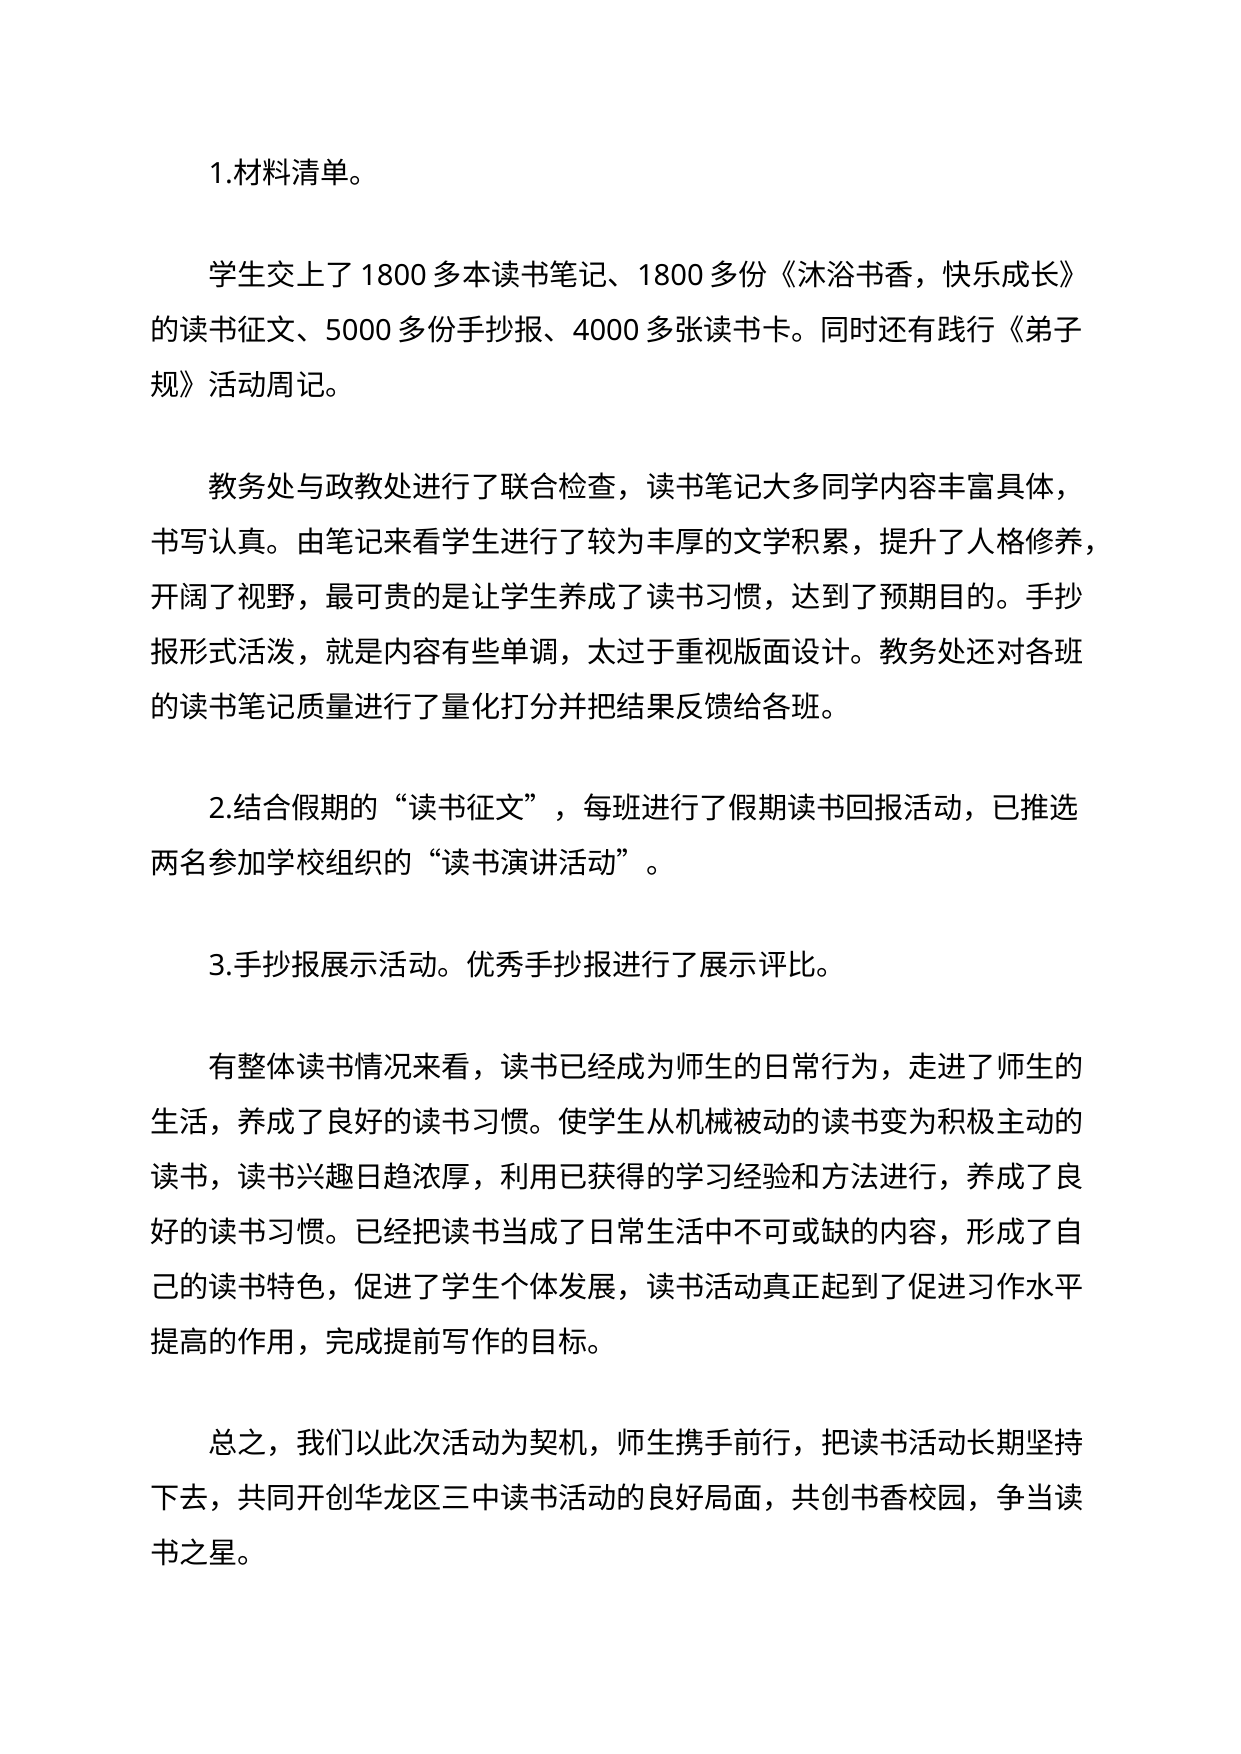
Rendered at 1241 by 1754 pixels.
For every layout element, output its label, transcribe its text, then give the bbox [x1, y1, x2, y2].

text 教务处与政教处进行了联合检查，读书笔记大多同学内容丰富具体，书写认真。由笔记来看学生进行了较为丰厚的文学积累，提升了人格修养，开阔了视野，最可贵的是让学生养成了读书习惯，达到了预期目的。手抄报形式活泼，就是内容有些单调，太过于重视版面设计。教务处还对各班的读书笔记质量进行了量化打分并把结果反馈给各班。 [150, 464, 1090, 726]
text 学生交上了1800多本读书笔记、1800多份《沐浴书香，快乐成长》的读书征文、5000多份手抄报、4000多张读书卡。同时还有践行《弟子规》活动周记。 [150, 252, 1090, 404]
text 1.材料清单。 [150, 150, 1090, 192]
text 3.手抄报展示活动。优秀手抄报进行了展示评比。 [150, 942, 1090, 984]
text 有整体读书情况来看，读书已经成为师生的日常行为，走进了师生的生活，养成了良好的读书习惯。使学生从机械被动的读书变为积极主动的读书，读书兴趣日趋浓厚，利用已获得的学习经验和方法进行，养成了良好的读书习惯。已经把读书当成了日常生活中不可或缺的内容，形成了自己的读书特色，促进了学生个体发展，读书活动真正起到了促进习作水平提高的作用，完成提前写作的目标。 [150, 1044, 1090, 1361]
text 总之，我们以此次活动为契机，师生携手前行，把读书活动长期坚持下去，共同开创华龙区三中读书活动的良好局面，共创书香校园，争当读书之星。 [150, 1420, 1090, 1572]
text 2.结合假期的“读书征文”，每班进行了假期读书回报活动，已推选两名参加学校组织的“读书演讲活动”。 [150, 785, 1090, 882]
